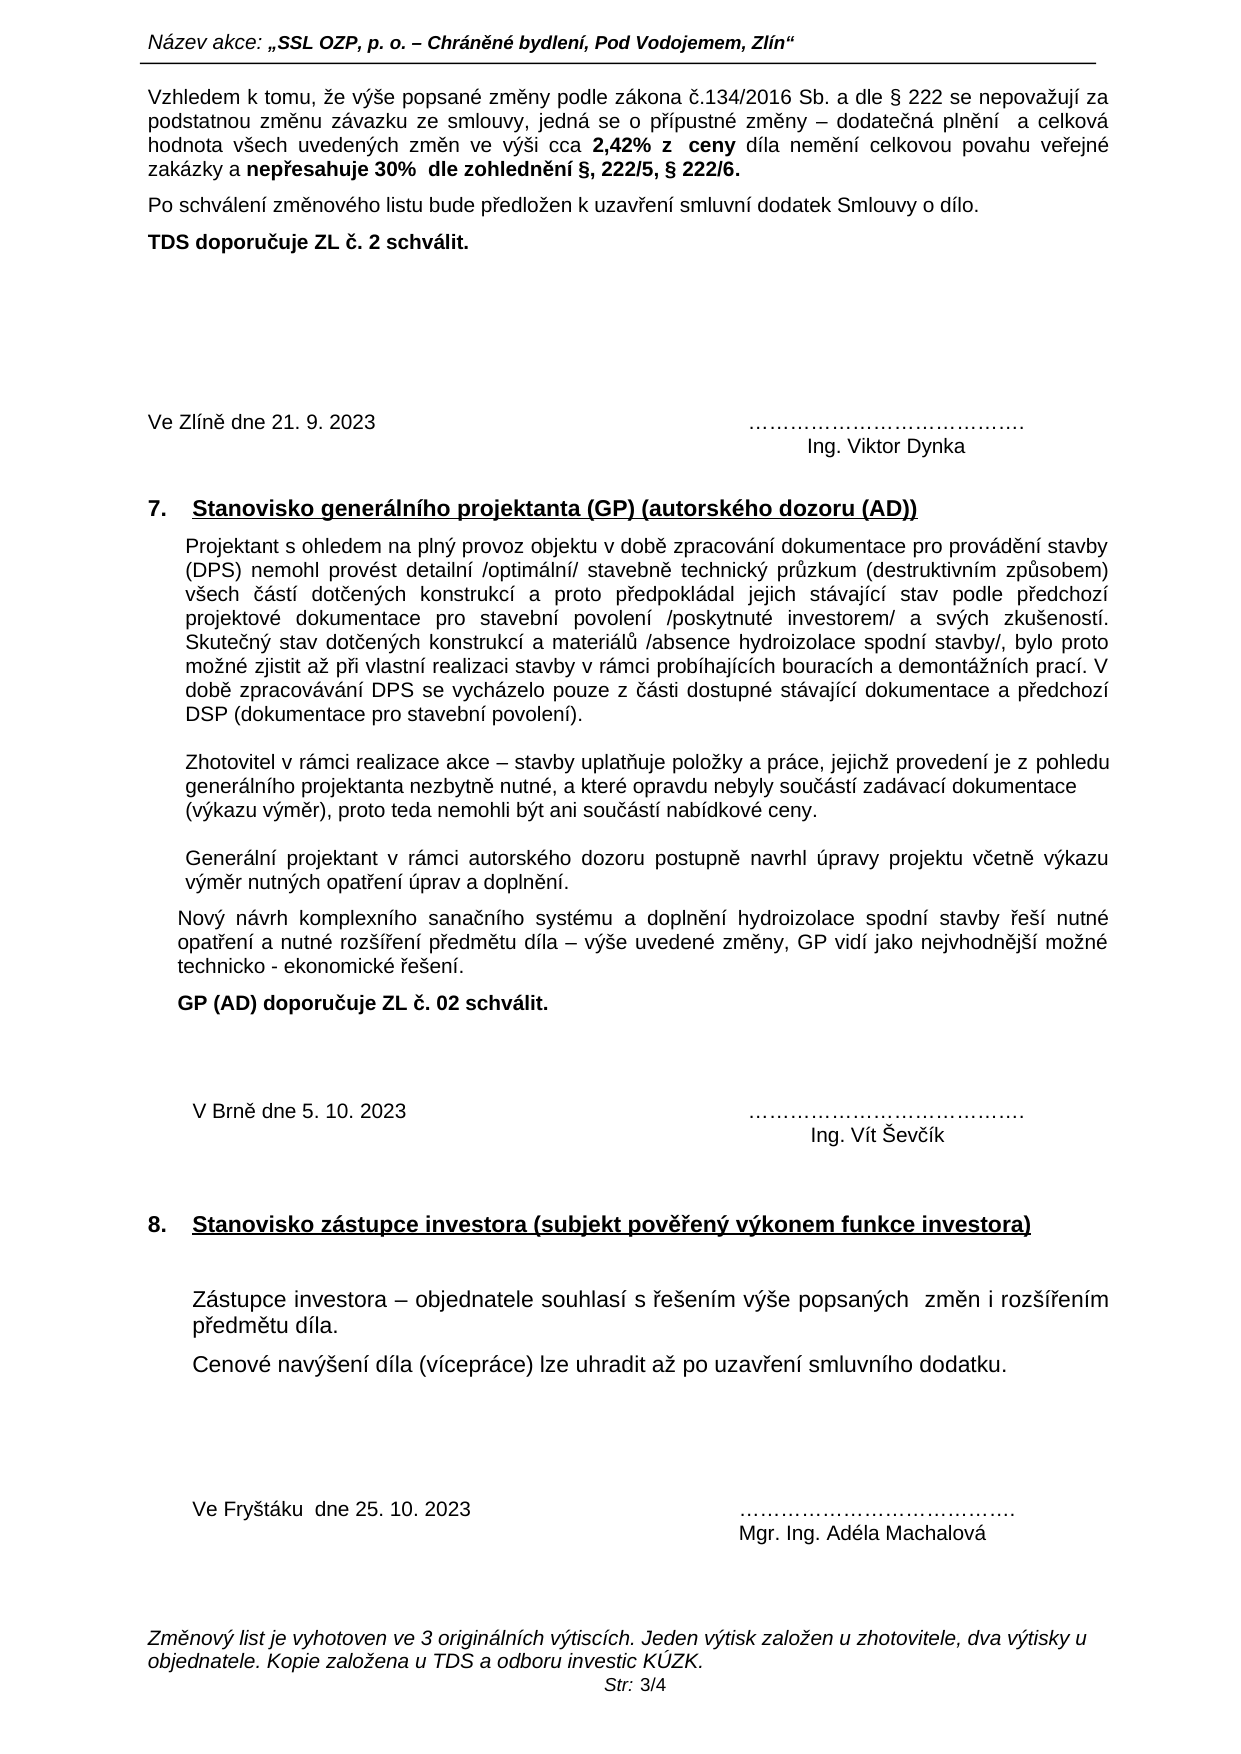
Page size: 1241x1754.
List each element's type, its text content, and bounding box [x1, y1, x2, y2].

text GP (AD) doporučuje ZL č. 02 schválit. [177, 990, 1110, 1014]
list (výkazu výměr), proto teda nemohli být ani součástí nabídkové ceny. [185, 798, 1110, 822]
text Vzhledem k tomu, že výše popsané změny podle zákona č.134/2016 Sb. a dle § 222 se nepovažují za podstatnou změnu závazku ze smlouvy, jedná se o přípustné změny – dodatečná plnění a celková hodnota všech uvedených změn ve výši cca 2,42% z ceny díla nemění celkovou povahu veřejné zakázky a nepřesahuje 30% dle zohlednění §, 222/5, § 222/6. [148, 85, 1110, 181]
text Mgr. Ing. Adéla Machalová [148, 1521, 1122, 1545]
text Ing. Vít Ševčík [148, 1123, 1122, 1147]
list Stanovisko zástupce investora (subjekt pověřený výkonem funkce investora) [148, 1211, 1122, 1237]
text Ve Fryštáku dne 25. 10. 2023 …………………………………. [148, 1497, 1122, 1521]
text Zástupce investora – objednatele souhlasí s řešením výše popsaných změn i rozšířením předmětu díla. [192, 1286, 1110, 1338]
text V Brně dne 5. 10. 2023 …………………………………. [192, 1099, 1122, 1123]
list Zhotovitel v rámci realizace akce – stavby uplatňuje položky a práce, jejichž provedení je z pohledu generálního projektanta nezbytně nutné, a které opravdu nebyly součástí zadávací dokumentace [185, 750, 1110, 798]
text Ve Zlíně dne 21. 9. 2023 …………………………………. [148, 410, 1122, 434]
text Cenové navýšení díla (vícepráce) lze uhradit až po uzavření smluvního dodatku. [148, 1351, 1122, 1377]
text Ing. Viktor Dynka [148, 434, 1122, 458]
text TDS doporučuje ZL č. 2 schválit. [148, 230, 1110, 254]
list Stanovisko generálního projektanta (GP) (autorského dozoru (AD)) [148, 495, 1122, 522]
list Projektant s ohledem na plný provoz objektu v době zpracování dokumentace pro provádění stavby (DPS) nemohl provést detailní /optimální/ stavebně technický průzkum (destruktivním způsobem) všech částí dotčených konstrukcí a proto předpokládal jejich stávající stav podle předchozí projektové dokumentace pro stavební povolení /poskytnuté investorem/ a svých zkušeností. Skutečný stav dotčených konstrukcí a materiálů /absence hydroizolace spodní stavby/, bylo proto možné zjistit až při vlastní realizaci stavby v rámci probíhajících bouracích a demontážních prací. V době zpracovávání DPS se vycházelo pouze z části dostupné stávající dokumentace a předchozí DSP (dokumentace pro stavební povolení). [185, 534, 1110, 726]
text Po schválení změnového listu bude předložen k uzavření smluvní dodatek Smlouvy o dílo. [148, 193, 1110, 217]
list Generální projektant v rámci autorského dozoru postupně navrhl úpravy projektu včetně výkazu výměr nutných opatření úprav a doplnění. [185, 846, 1110, 893]
text Nový návrh komplexního sanačního systému a doplnění hydroizolace spodní stavby řeší nutné opatření a nutné rozšíření předmětu díla – výše uvedené změny, GP vidí jako nejvhodnější možné technicko - ekonomické řešení. [177, 906, 1110, 978]
